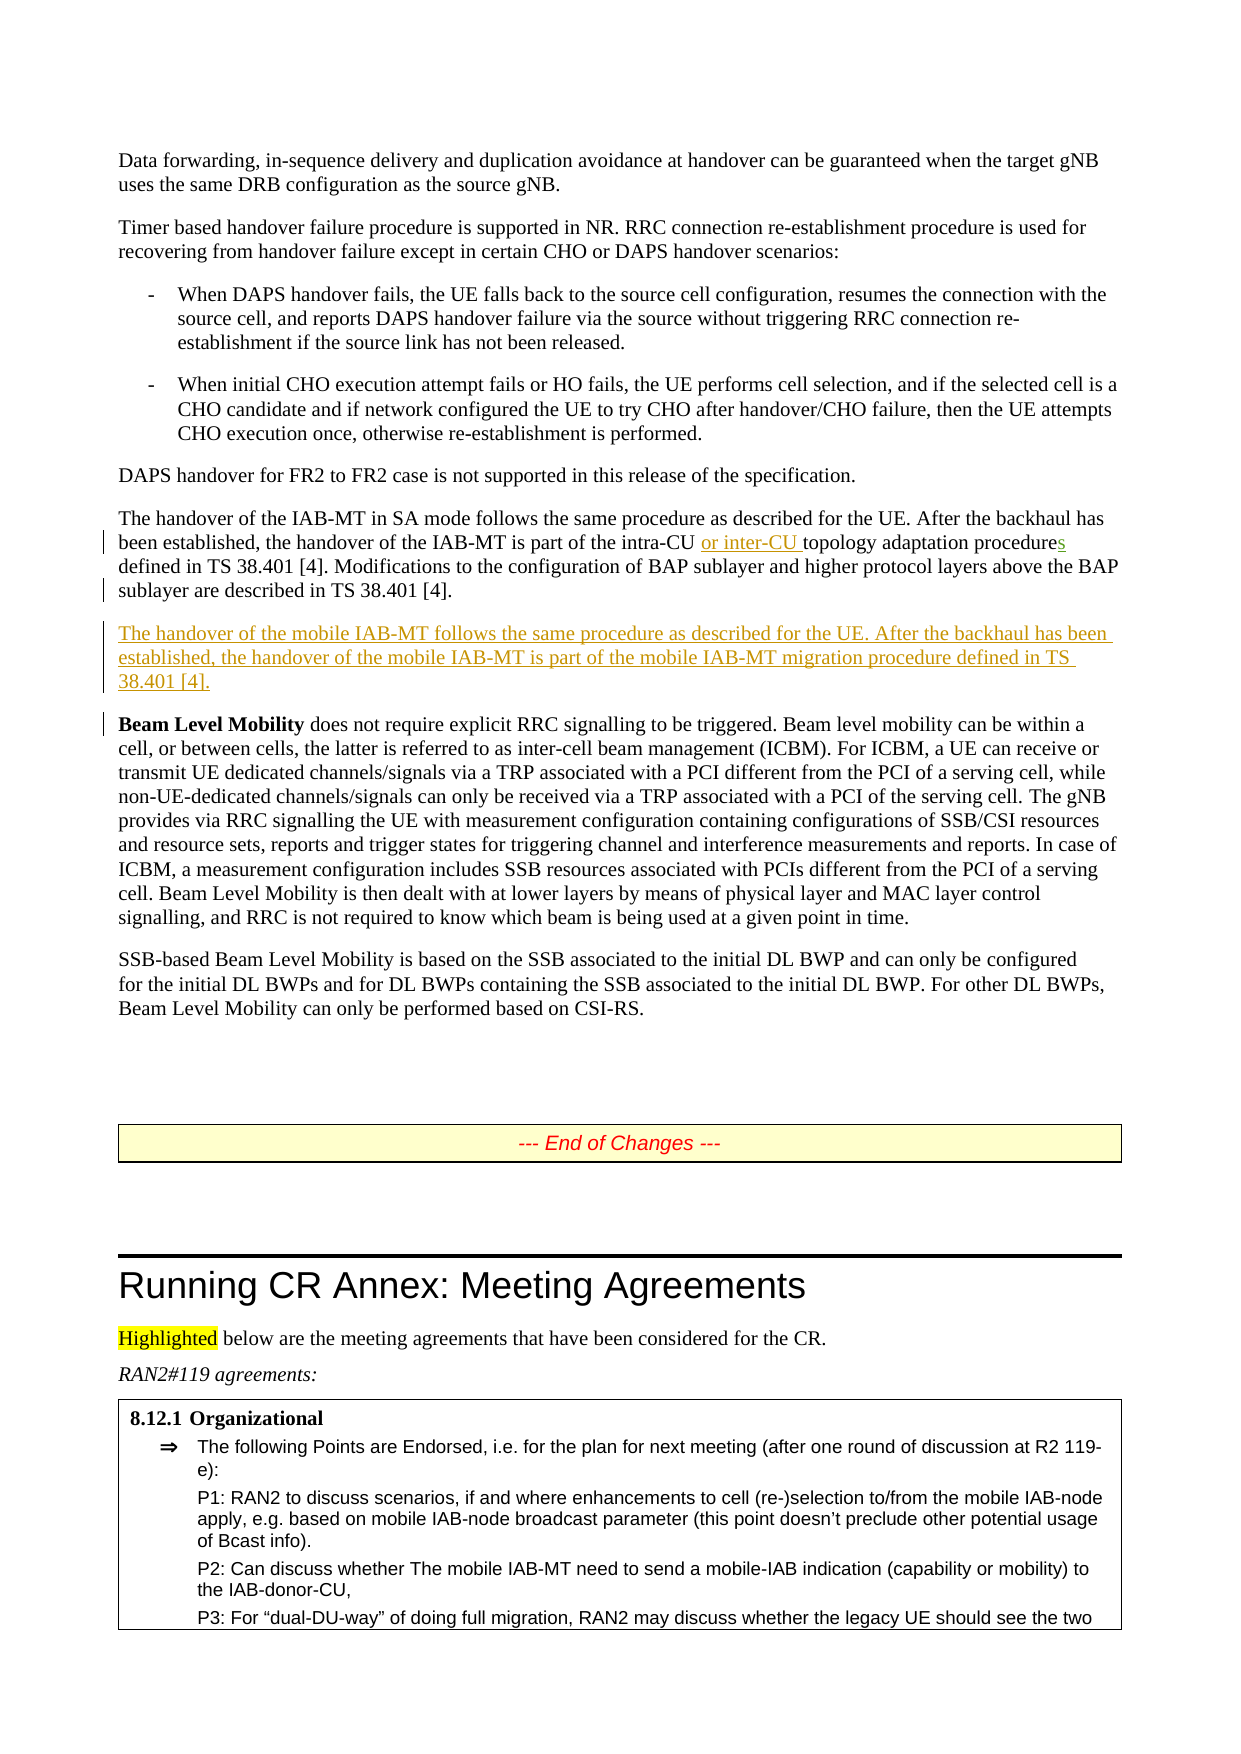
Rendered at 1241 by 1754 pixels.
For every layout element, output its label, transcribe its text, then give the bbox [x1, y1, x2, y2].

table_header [119, 1400, 1121, 1628]
text Beam Level Mobility does not require explicit RRC signalling to be triggered. Beam level mobility can be within a cell, or between cells, the latter is referred to as inter-cell beam management (ICBM). For ICBM, a UE can receive or transmit UE dedicated channels/signals via a TRP associated with a PCI different from the PCI of a serving cell, while non-UE-dedicated channels/signals can only be received via a TRP associated with a PCI of the serving cell. The gNB provides via RRC signalling the UE with measurement configuration containing configurations of SSB/CSI resources and resource sets, reports and trigger states for triggering channel and interference measurements and reports. In case of ICBM, a measurement configuration includes SSB resources associated with PCIs different from the PCI of a serving cell. Beam Level Mobility is then dealt with at lower layers by means of physical layer and MAC layer control signalling, and RRC is not required to know which beam is being used at a given point in time. [118, 712, 1122, 929]
text The handover of the IAB-MT in SA mode follows the same procedure as described for the UE. After the backhaul has been established, the handover of the IAB-MT is part of the intra-CU topology adaptation procedure defined in TS 38.401 [4]. Modifications to the configuration of BAP sublayer and higher protocol layers above the BAP sublayer are described in TS 38.401 [4]. [118, 506, 1122, 602]
text RAN2#119 agreements: [118, 1362, 1122, 1386]
text - When initial CHO execution attempt fails or HO fails, the UE performs cell selection, and if the selected cell is a CHO candidate and if network configured the UE to try CHO after handover/CHO failure, then the UE attempts CHO execution once, otherwise re-establishment is performed. [148, 372, 1122, 444]
text Timer based handover failure procedure is supported in NR. RRC connection re-establishment procedure is used for recovering from handover failure except in certain CHO or DAPS handover scenarios: [118, 214, 1122, 263]
text DAPS handover for FR2 to FR2 case is not supported in this release of the specification. [118, 463, 1122, 487]
text - When DAPS handover fails, the UE falls back to the source cell configuration, resumes the connection with the source cell, and reports DAPS handover failure via the source without triggering RRC connection re-establishment if the source link has not been released. [148, 281, 1122, 354]
text SSB-based Beam Level Mobility is based on the SSB associated to the initial DL BWP and can only be configured for the initial DL BWPs and for DL BWPs containing the SSB associated to the initial DL BWP. For other DL BWPs, Beam Level Mobility can only be performed based on CSI-RS. [118, 947, 1122, 1019]
subtitle Running CR Annex: Meeting Agreements [118, 1258, 1122, 1307]
table_header --- End of Changes --- [119, 1125, 1121, 1161]
text Highlighted below are the meeting agreements that have been considered for the CR. [218, 1326, 1122, 1350]
text Data forwarding, in-sequence delivery and duplication avoidance at handover can be guaranteed when the target gNB uses the same DRB configuration as the source gNB. [118, 148, 1122, 196]
